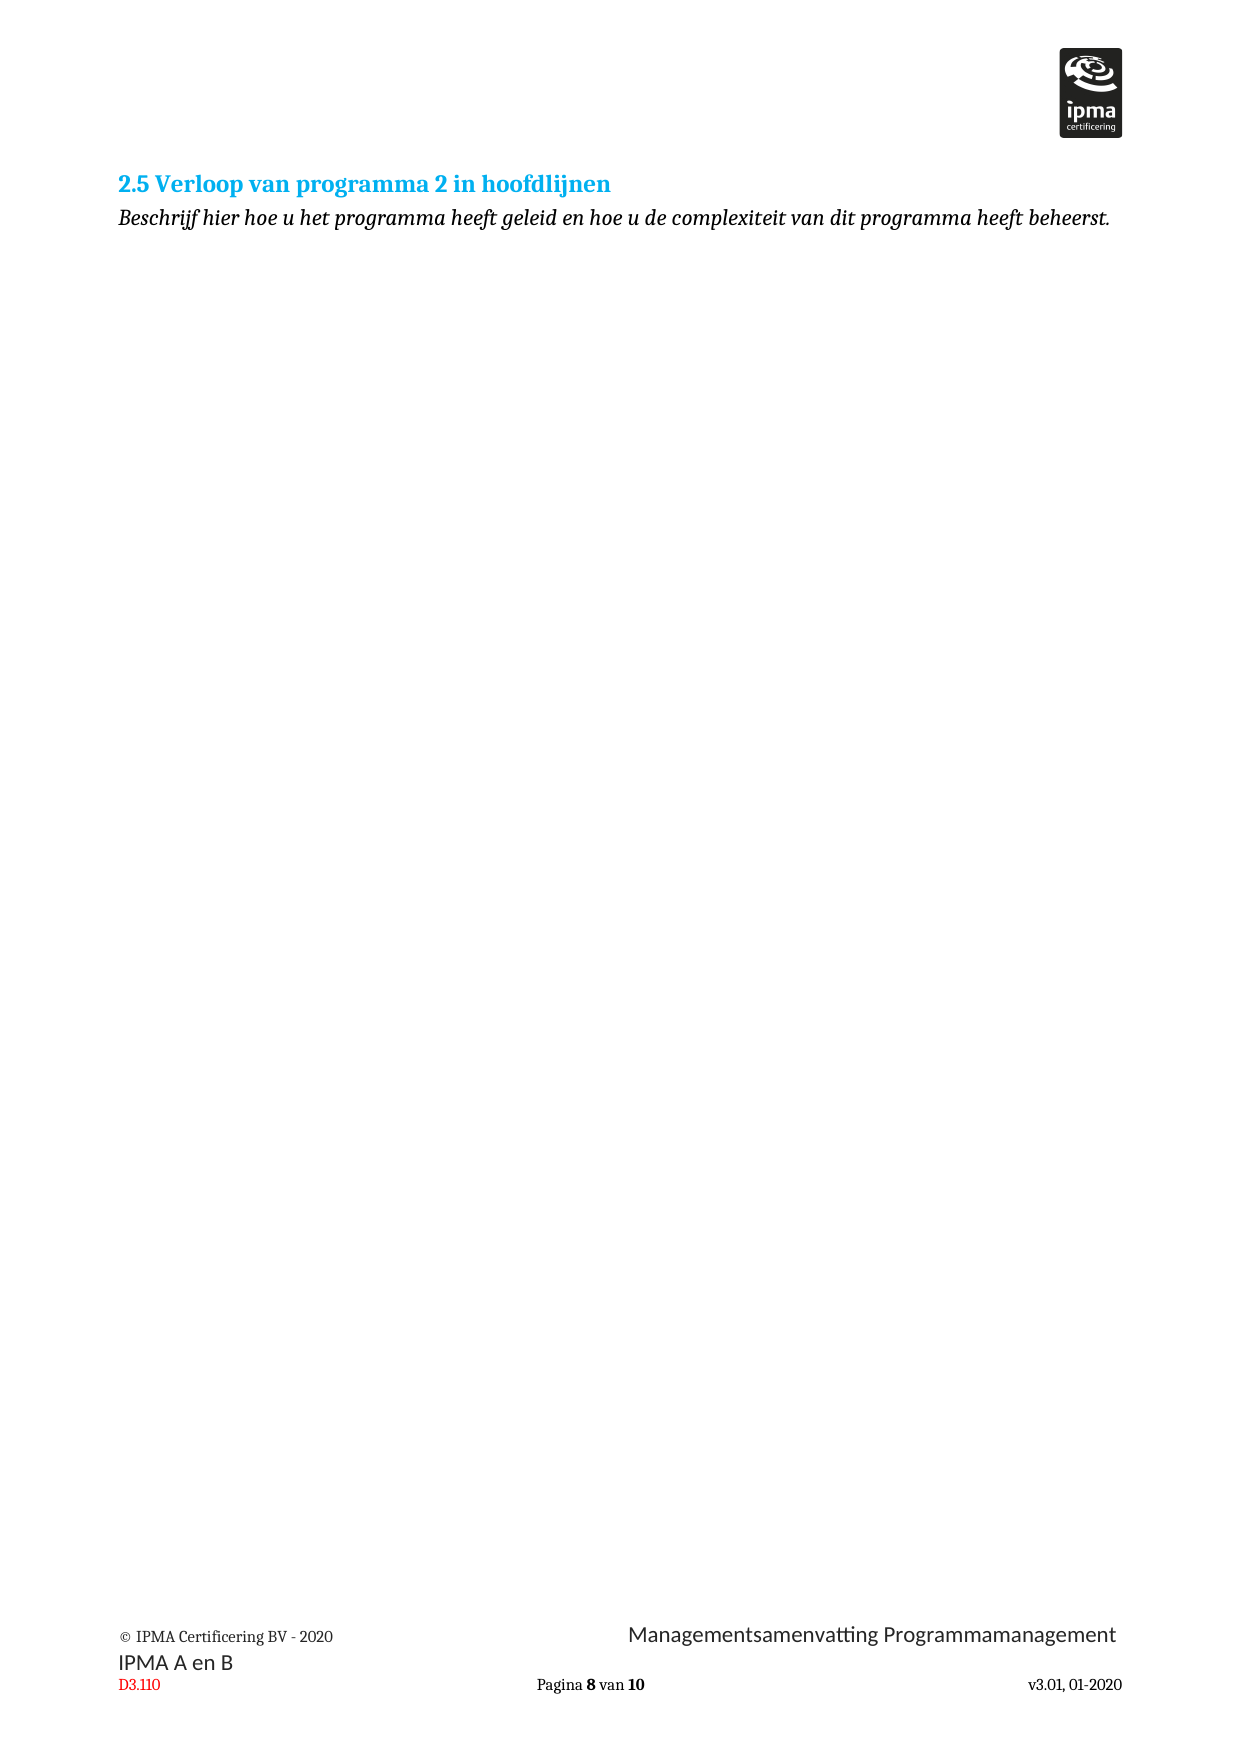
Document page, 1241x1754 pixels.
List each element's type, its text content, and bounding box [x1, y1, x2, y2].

picture [1059, 48, 1123, 138]
text Beschrijf hier hoe u het programma heeft geleid en hoe u de complexiteit van dit programma heeft beheerst. [118, 204, 1122, 231]
subtitle 2.5 Verloop van programma 2 in hoofdlijnen [118, 169, 1122, 198]
